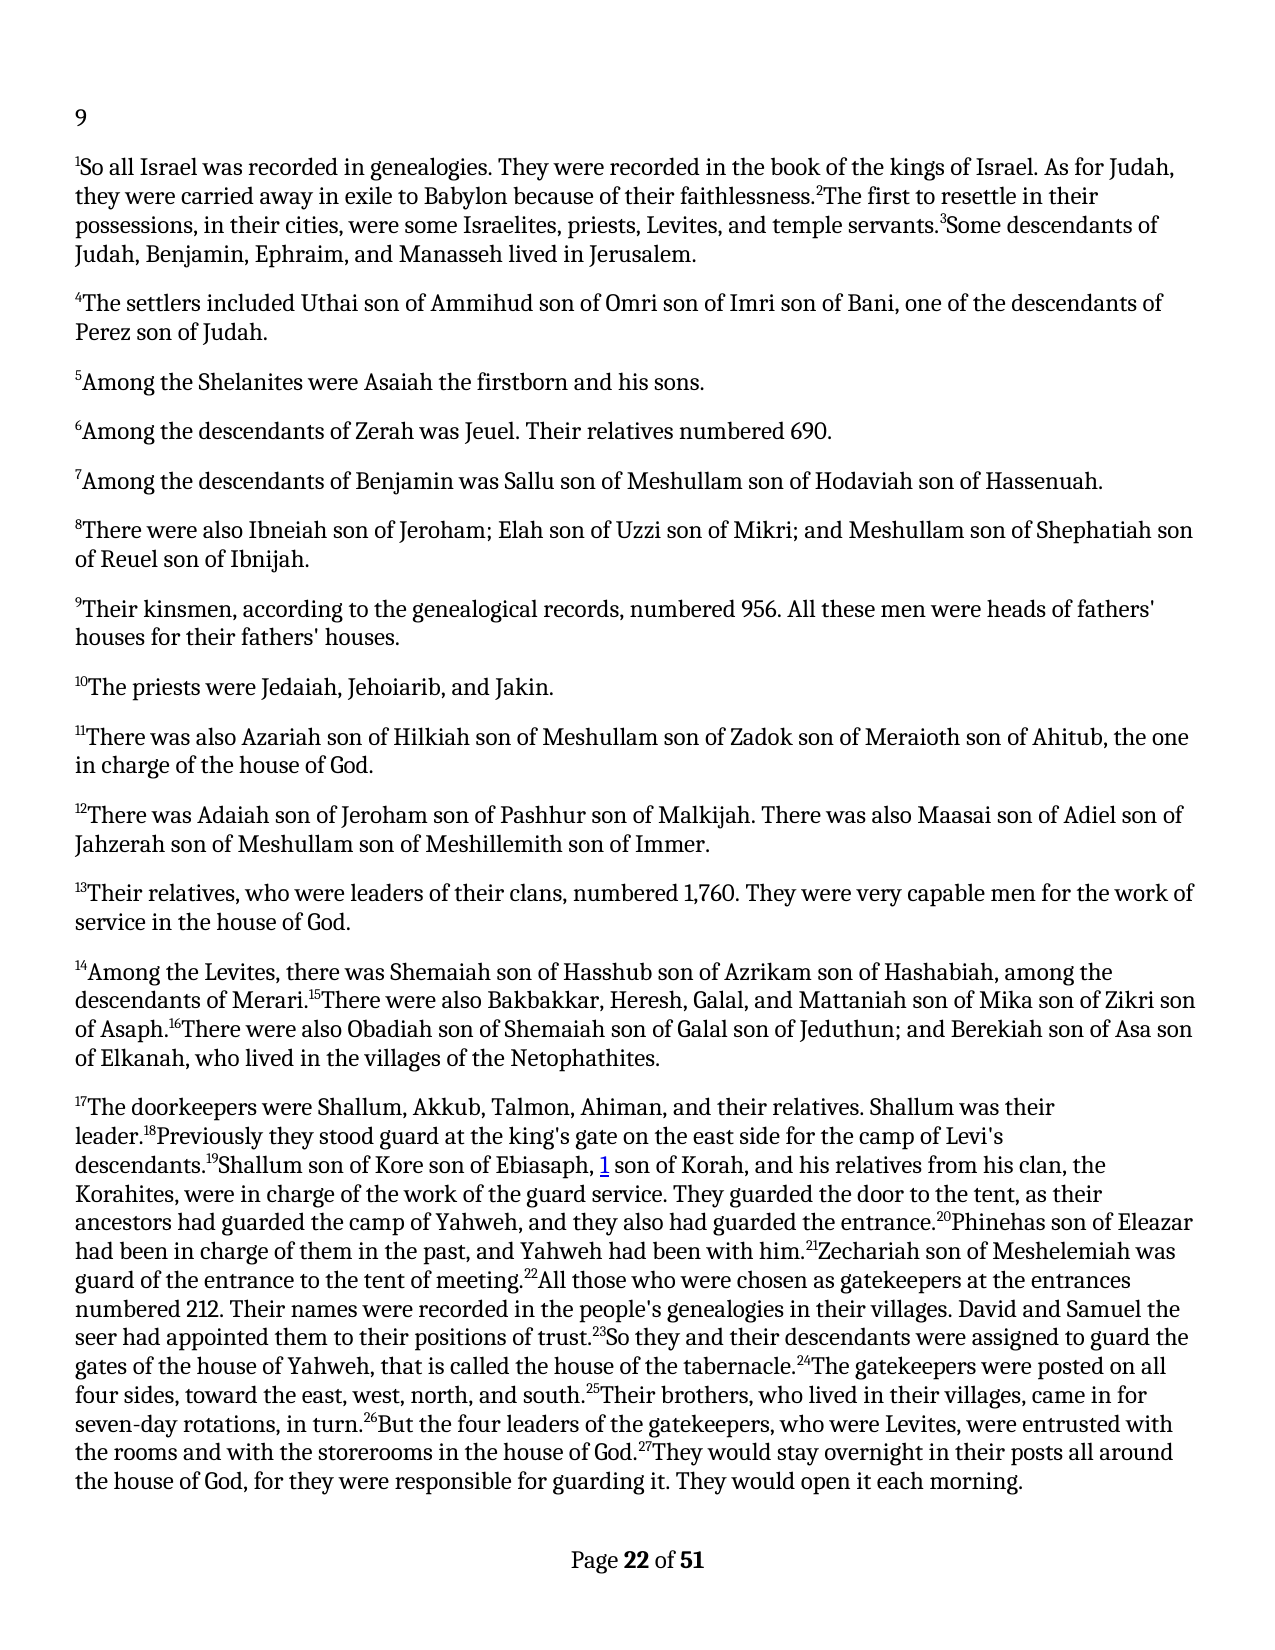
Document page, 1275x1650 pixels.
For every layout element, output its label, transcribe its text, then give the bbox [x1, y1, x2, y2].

text 5Among the Shelanites were Asaiah the firstborn and his sons. [75, 367, 1200, 396]
text 9 [75, 104, 1200, 132]
text 14Among the Levites, there was Shemaiah son of Hasshub son of Azrikam son of Hashabiah, among the descendants of Merari.15There were also Bakbakkar, Heresh, Galal, and Mattaniah son of Mika son of Zikri son of Asaph.16There were also Obadiah son of Shemaiah son of Galal son of Jeduthun; and Berekiah son of Asa son of Elkanah, who lived in the villages of the Netophathites. [75, 957, 1200, 1072]
text 17The doorkeepers were Shallum, Akkub, Talmon, Ahiman, and their relatives. Shallum was their leader.18Previously they stood guard at the king's gate on the east side for the camp of Levi's descendants.19Shallum son of Kore son of Ebiasaph, 1 son of Korah, and his relatives from his clan, the Korahites, were in charge of the work of the guard service. They guarded the door to the tent, as their ancestors had guarded the camp of Yahweh, and they also had guarded the entrance.20Phinehas son of Eleazar had been in charge of them in the past, and Yahweh had been with him.21Zechariah son of Meshelemiah was guard of the entrance to the tent of meeting.22All those who were chosen as gatekeepers at the entrances numbered 212. Their names were recorded in the people's genealogies in their villages. David and Samuel the seer had appointed them to their positions of trust.23So they and their descendants were assigned to guard the gates of the house of Yahweh, that is called the house of the tabernacle.24The gatekeepers were posted on all four sides, toward the east, west, north, and south.25Their brothers, who lived in their villages, came in for seven-day rotations, in turn.26But the four leaders of the gatekeepers, who were Levites, were entrusted with the rooms and with the storerooms in the house of God.27They would stay overnight in their posts all around the house of God, for they were responsible for guarding it. They would open it each morning. [75, 1093, 1200, 1496]
text 13Their relatives, who were leaders of their clans, numbered 1,760. They were very capable men for the work of service in the house of God. [75, 879, 1200, 937]
text 6Among the descendants of Zerah was Jeuel. Their relatives numbered 690. [75, 417, 1200, 446]
text 7Among the descendants of Benjamin was Sallu son of Meshullam son of Hodaviah son of Hassenuah. [75, 467, 1200, 495]
text 12There was Adaiah son of Jeroham son of Pashhur son of Malkijah. There was also Maasai son of Adiel son of Jahzerah son of Meshullam son of Meshillemith son of Immer. [75, 801, 1200, 858]
text 11There was also Azariah son of Hilkiah son of Meshullam son of Zadok son of Meraioth son of Ahitub, the one in charge of the house of God. [75, 722, 1200, 780]
text 4The settlers included Uthai son of Ammihud son of Omri son of Imri son of Bani, one of the descendants of Perez son of Judah. [75, 289, 1200, 347]
text 10The priests were Jedaiah, Jehoiarib, and Jakin. [75, 673, 1200, 702]
text 8There were also Ibneiah son of Jeroham; Elah son of Uzzi son of Mikri; and Meshullam son of Shephatiah son of Reuel son of Ibnijah. [75, 516, 1200, 574]
text 9Their kinsmen, according to the genealogical records, numbered 956. All these men were heads of fathers' houses for their fathers' houses. [75, 594, 1200, 652]
text 1So all Israel was recorded in genealogies. They were recorded in the book of the kings of Israel. As for Judah, they were carried away in exile to Babylon because of their faithlessness.2The first to resettle in their possessions, in their cities, were some Israelites, priests, Levites, and temple servants.3Some descendants of Judah, Benjamin, Ephraim, and Manasseh lived in Jerusalem. [75, 153, 1200, 268]
